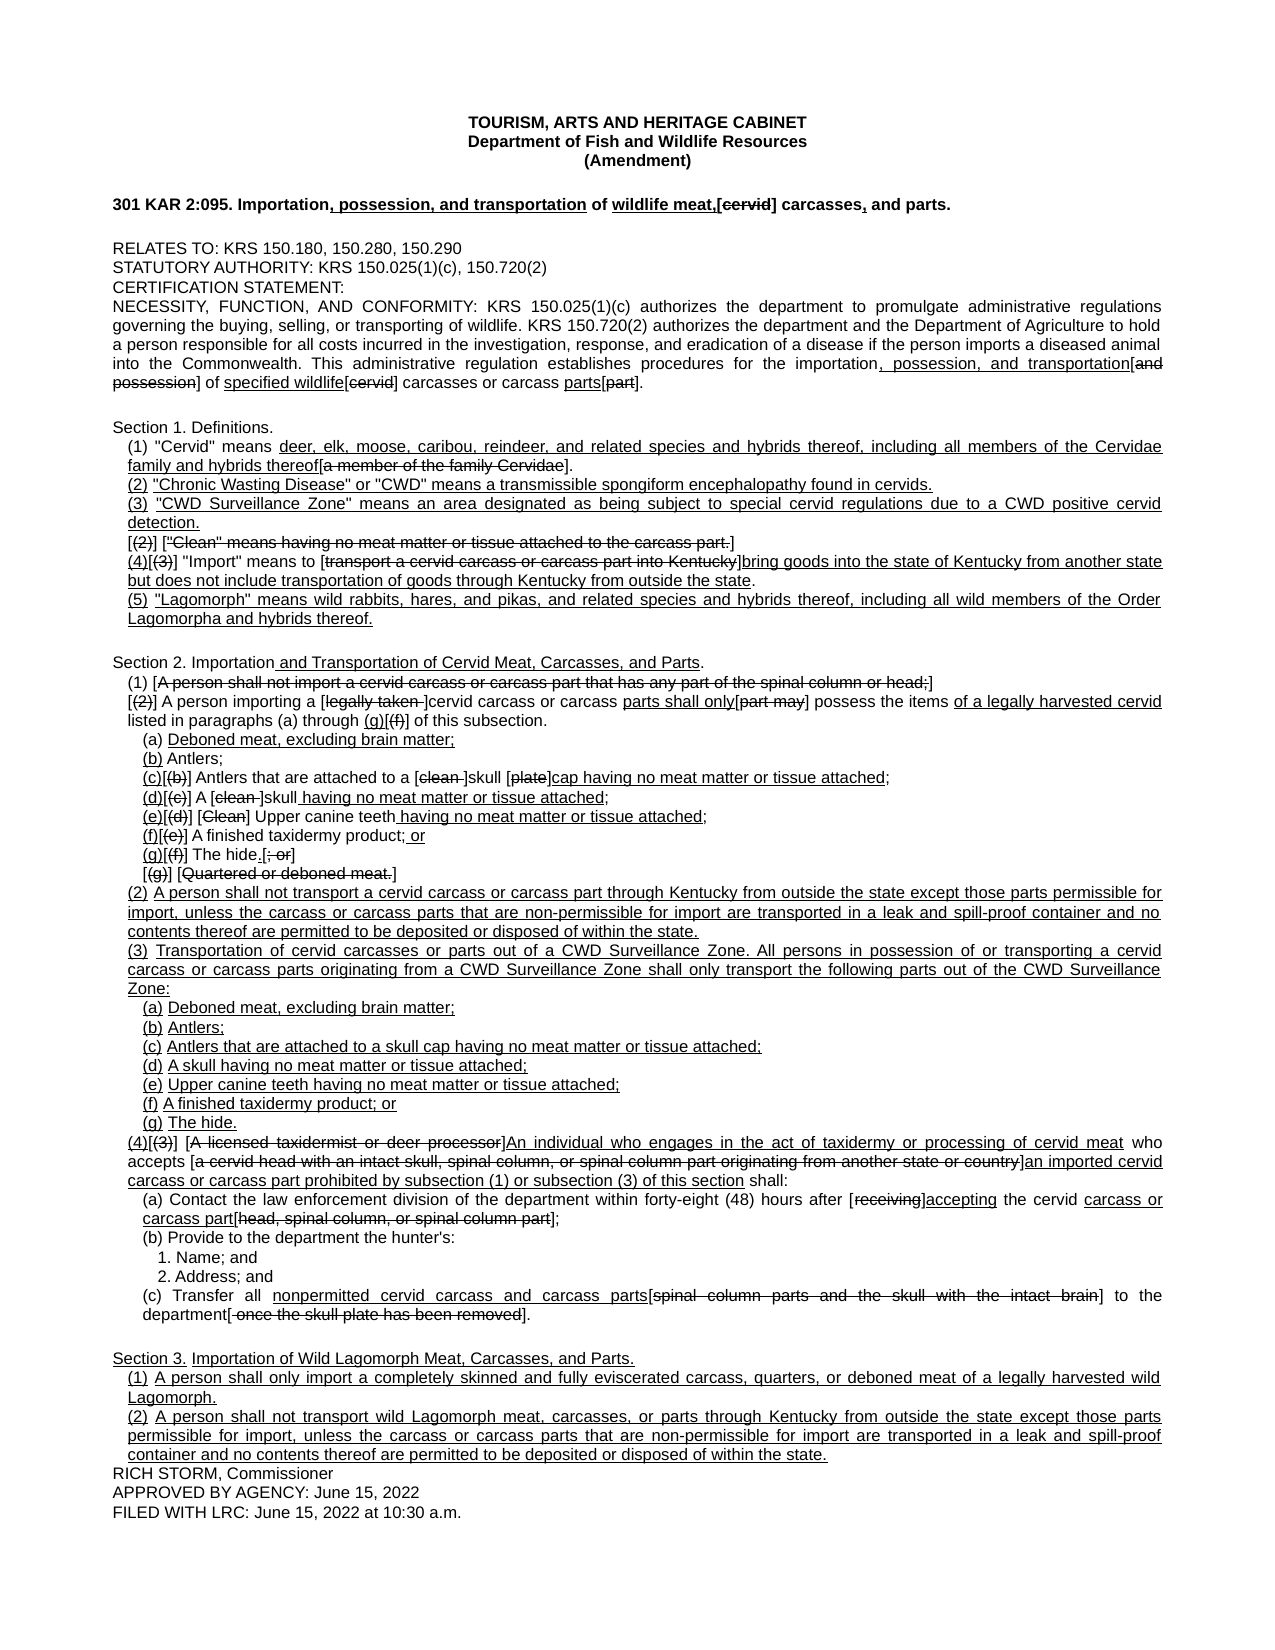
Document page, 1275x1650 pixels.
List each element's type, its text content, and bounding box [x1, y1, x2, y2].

text (5) "Lagomorph" means wild rabbits, hares, and pikas, and related species and hybrids thereof, including all wild members of the Order Lagomorpha and hybrids thereof. [127, 590, 1162, 628]
text (e)[(d)] [Clean] Upper canine teeth having no meat matter or tissue attached; [142, 807, 1162, 826]
text (3) "CWD Surveillance Zone" means an area designated as being subject to special cervid regulations due to a CWD positive cervid detection. [127, 494, 1162, 532]
text (g) The hide. [142, 1113, 1162, 1132]
text (f)[(e)] A finished taxidermy product; or [142, 826, 1162, 845]
text RELATES TO: KRS 150.180, 150.280, 150.290 [112, 239, 1162, 258]
text STATUTORY AUTHORITY: KRS 150.025(1)(c), 150.720(2) [112, 258, 1162, 277]
text Section 1. Definitions. [112, 417, 1162, 437]
text 301 KAR 2:095. Importation, possession, and transportation of wildlife meat,[cervid] carcasses, and parts. [112, 195, 1162, 214]
text (3) Transportation of cervid carcasses or parts out of a CWD Surveillance Zone. All persons in possession of or transporting a cervid carcass or carcass parts originating from a CWD Surveillance Zone shall only transport the following parts out of the CWD Surveillance Zone: [127, 941, 1162, 998]
text Section 2. Importation and Transportation of Cervid Meat, Carcasses, and Parts. [112, 653, 1162, 672]
text (c)[(b)] Antlers that are attached to a [clean ]skull [plate]cap having no meat matter or tissue attached; [142, 768, 1162, 787]
text (c) Antlers that are attached to a skull cap having no meat matter or tissue attached; [142, 1037, 1162, 1056]
text (1) "Cervid" means deer, elk, moose, caribou, reindeer, and related species and hybrids thereof, including all members of the Cervidae family and hybrids thereof[a member of the family Cervidae]. [127, 437, 1162, 475]
text (a) Deboned meat, excluding brain matter; [142, 998, 1162, 1017]
text (b) Antlers; [142, 749, 1162, 768]
text TOURISM, ARTS AND HERITAGE CABINET [112, 112, 1162, 132]
text Department of Fish and Wildlife Resources [112, 132, 1162, 151]
text (b) Antlers; [142, 1017, 1162, 1037]
text (d)[(c)] A [clean ]skull having no meat matter or tissue attached; [142, 787, 1162, 807]
text (4)[(3)] "Import" means to [transport a cervid carcass or carcass part into Kentucky]bring goods into the state of Kentucky from another state but does not include transportation of goods through Kentucky from outside the state. [127, 552, 1162, 590]
text [(2)] ["Clean" means having no meat matter or tissue attached to the carcass part.] [127, 532, 1162, 552]
text (1) [A person shall not import a cervid carcass or carcass part that has any part of the spinal column or head;] [127, 672, 1162, 692]
text [(g)] [Quartered or deboned meat.] [142, 864, 1162, 883]
text (f) A finished taxidermy product; or [142, 1094, 1162, 1113]
text 2. Address; and [157, 1267, 1162, 1286]
text (1) A person shall only import a completely skinned and fully eviscerated carcass, quarters, or deboned meat of a legally harvested wild Lagomorph. [127, 1368, 1162, 1407]
text (g)[(f)] The hide.[; or] [142, 845, 1162, 864]
text (2) "Chronic Wasting Disease" or "CWD" means a transmissible spongiform encephalopathy found in cervids. [127, 475, 1162, 494]
text (b) Provide to the department the hunter's: [142, 1228, 1162, 1247]
text (a) Deboned meat, excluding brain matter; [142, 730, 1162, 749]
text (a) Contact the law enforcement division of the department within forty-eight (48) hours after [receiving]accepting the cervid carcass or carcass part[head, spinal column, or spinal column part]; [142, 1190, 1162, 1228]
text FILED WITH LRC: June 15, 2022 at 10:30 a.m. [112, 1502, 1162, 1522]
text (4)[(3)] [A licensed taxidermist or deer processor]An individual who engages in the act of taxidermy or processing of cervid meat who accepts [a cervid head with an intact skull, spinal column, or spinal column part originating from another state or country]an imported cervid carcass or carcass part prohibited by subsection (1) or subsection (3) of this section shall: [127, 1132, 1162, 1190]
text RICH STORM, Commissioner [112, 1464, 1162, 1483]
text (d) A skull having no meat matter or tissue attached; [142, 1056, 1162, 1075]
text Section 3. Importation of Wild Lagomorph Meat, Carcasses, and Parts. [112, 1349, 1162, 1368]
text NECESSITY, FUNCTION, AND CONFORMITY: KRS 150.025(1)(c) authorizes the department to promulgate administrative regulations governing the buying, selling, or transporting of wildlife. KRS 150.720(2) authorizes the department and the Department of Agriculture to hold a person responsible for all costs incurred in the investigation, response, and eradication of a disease if the person imports a diseased animal into the Commonwealth. This administrative regulation establishes procedures for the importation, possession, and transportation[and possession] of specified wildlife[cervid] carcasses or carcass parts[part]. [112, 297, 1162, 392]
text APPROVED BY AGENCY: June 15, 2022 [112, 1483, 1162, 1502]
text (2) A person shall not transport a cervid carcass or carcass part through Kentucky from outside the state except those parts permissible for import, unless the carcass or carcass parts that are non-permissible for import are transported in a leak and spill-proof container and no contents thereof are permitted to be deposited or disposed of within the state. [127, 883, 1162, 941]
text CERTIFICATION STATEMENT: [112, 277, 1162, 297]
text [(2)] A person importing a [legally taken ]cervid carcass or carcass parts shall only[part may] possess the items of a legally harvested cervid listed in paragraphs (a) through (g)[(f)] of this subsection. [127, 692, 1162, 730]
text (2) A person shall not transport wild Lagomorph meat, carcasses, or parts through Kentucky from outside the state except those parts permissible for import, unless the carcass or carcass parts that are non-permissible for import are transported in a leak and spill-proof container and no contents thereof are permitted to be deposited or disposed of within the state. [127, 1407, 1162, 1443]
text (e) Upper canine teeth having no meat matter or tissue attached; [142, 1075, 1162, 1094]
text 1. Name; and [157, 1247, 1162, 1267]
text (c) Transfer all nonpermitted cervid carcass and carcass parts[spinal column parts and the skull with the intact brain] to the department[ once the skull plate has been removed]. [142, 1286, 1162, 1324]
text (Amendment) [112, 151, 1162, 170]
